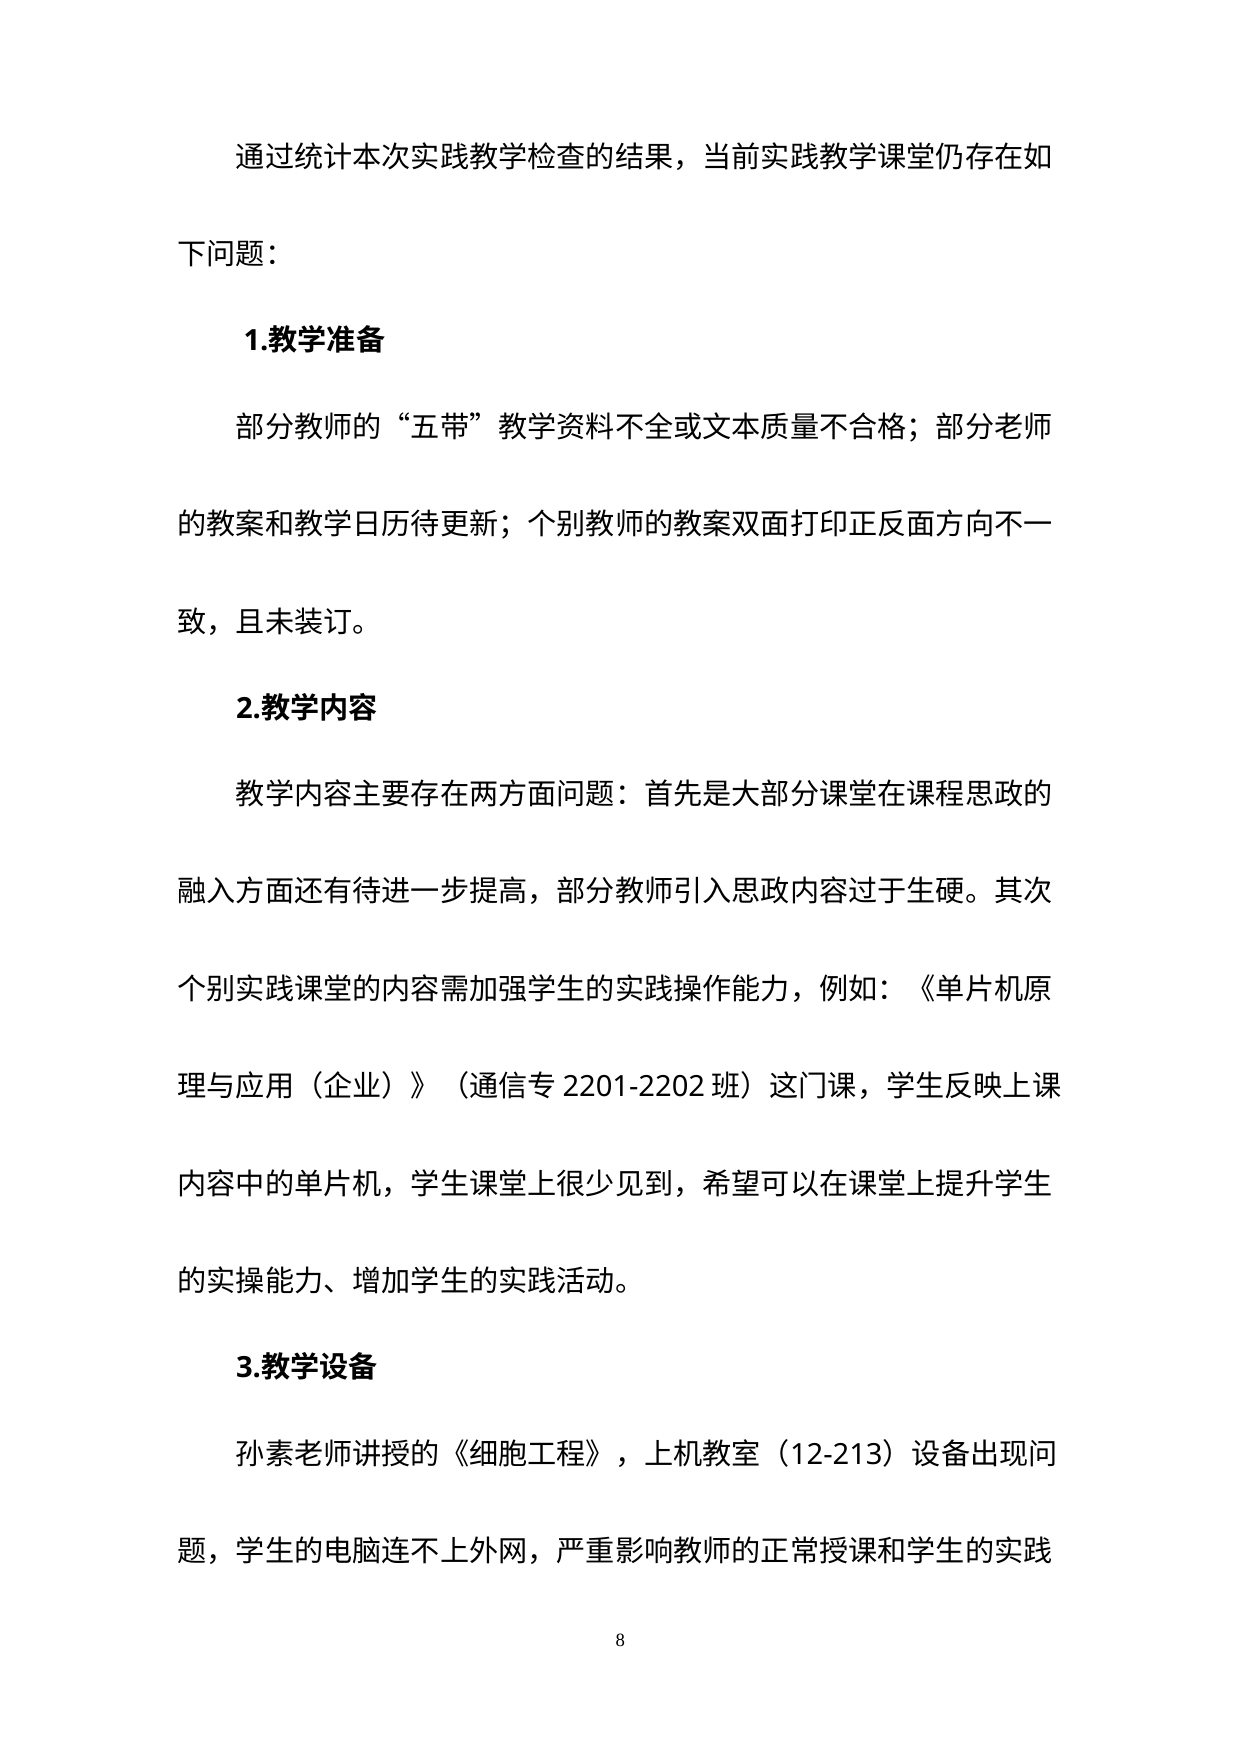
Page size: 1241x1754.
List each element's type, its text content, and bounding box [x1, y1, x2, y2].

text 教学内容主要存在两方面问题：首先是大部分课堂在课程思政的融入方面还有待进一步提高，部分教师引入思政内容过于生硬。其次个别实践课堂的内容需加强学生的实践操作能力，例如：《单片机原理与应用（企业）》（通信专2201-2202班）这门课，学生反映上课内容中的单片机，学生课堂上很少见到，希望可以在课堂上提升学生的实操能力、增加学生的实践活动。 [177, 759, 1063, 1312]
text 2.教学内容 [177, 673, 1063, 738]
text 部分教师的“五带”教学资料不全或文本质量不合格；部分老师的教案和教学日历待更新；个别教师的教案双面打印正反面方向不一致，且未装订。 [177, 392, 1063, 652]
text 1.教学准备 [177, 306, 1063, 371]
text 3.教学设备 [177, 1333, 1063, 1398]
text 通过统计本次实践教学检查的结果，当前实践教学课堂仍存在如下问题： [177, 122, 1063, 284]
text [177, 1419, 1063, 1581]
